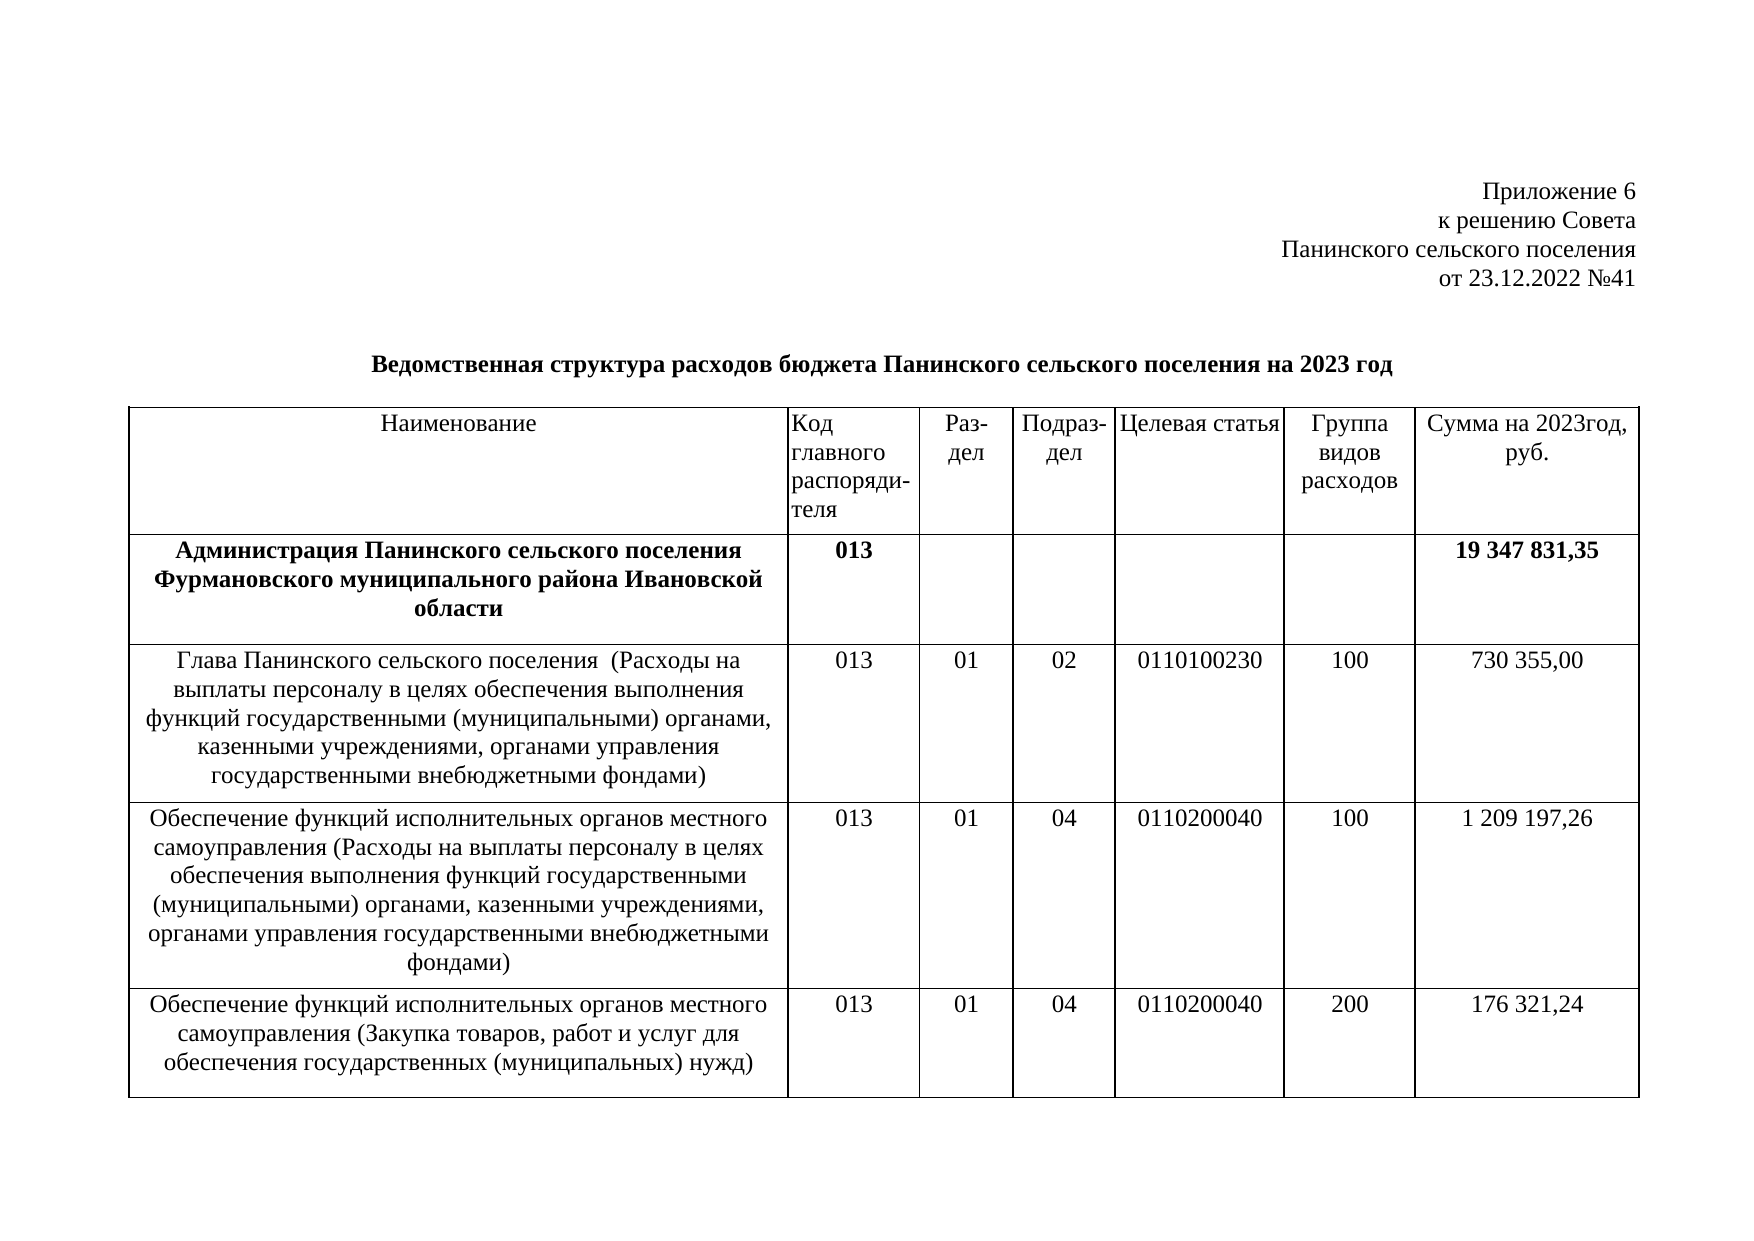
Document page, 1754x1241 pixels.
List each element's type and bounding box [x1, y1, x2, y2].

table_header [117, 148, 1647, 1098]
